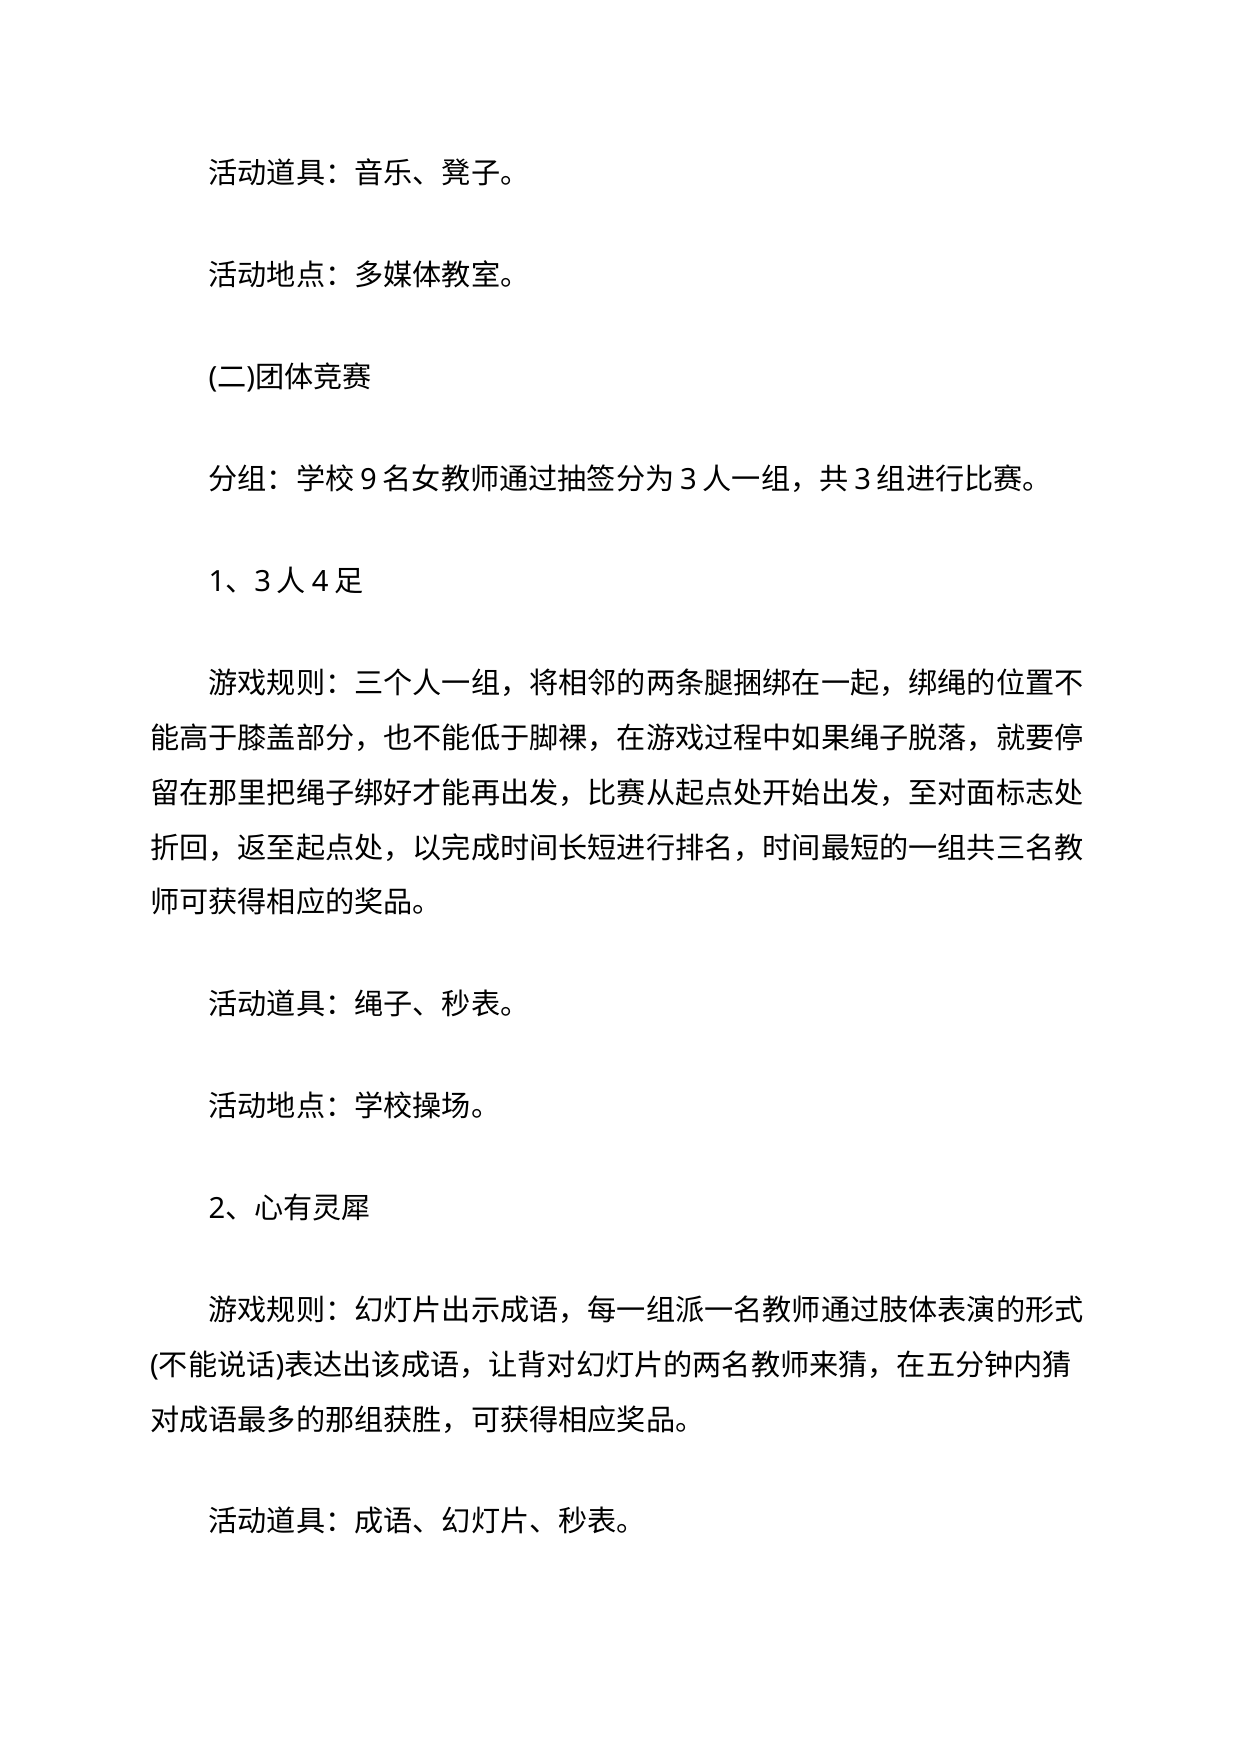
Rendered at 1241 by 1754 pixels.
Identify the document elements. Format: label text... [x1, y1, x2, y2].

text 游戏规则：三个人一组，将相邻的两条腿捆绑在一起，绑绳的位置不能高于膝盖部分，也不能低于脚裸，在游戏过程中如果绳子脱落，就要停留在那里把绳子绑好才能再出发，比赛从起点处开始出发，至对面标志处折回，返至起点处，以完成时间长短进行排名，时间最短的一组共三名教师可获得相应的奖品。 [150, 659, 1090, 921]
text 活动道具：音乐、凳子。 [150, 150, 1090, 192]
text 分组：学校9名女教师通过抽签分为3人一组，共3组进行比赛。 [150, 456, 1090, 498]
text 活动道具：成语、幻灯片、秒表。 [150, 1498, 1090, 1540]
text 活动地点：学校操场。 [150, 1083, 1090, 1125]
text 活动道具：绳子、秒表。 [150, 981, 1090, 1023]
text 游戏规则：幻灯片出示成语，每一组派一名教师通过肢体表演的形式(不能说话)表达出该成语，让背对幻灯片的两名教师来猜，在五分钟内猜对成语最多的那组获胜，可获得相应奖品。 [150, 1286, 1090, 1438]
text 1、3人4足 [150, 557, 1090, 600]
text (二)团体竞赛 [150, 353, 1090, 396]
text 2、心有灵犀 [150, 1184, 1090, 1227]
text 活动地点：多媒体教室。 [150, 252, 1090, 294]
